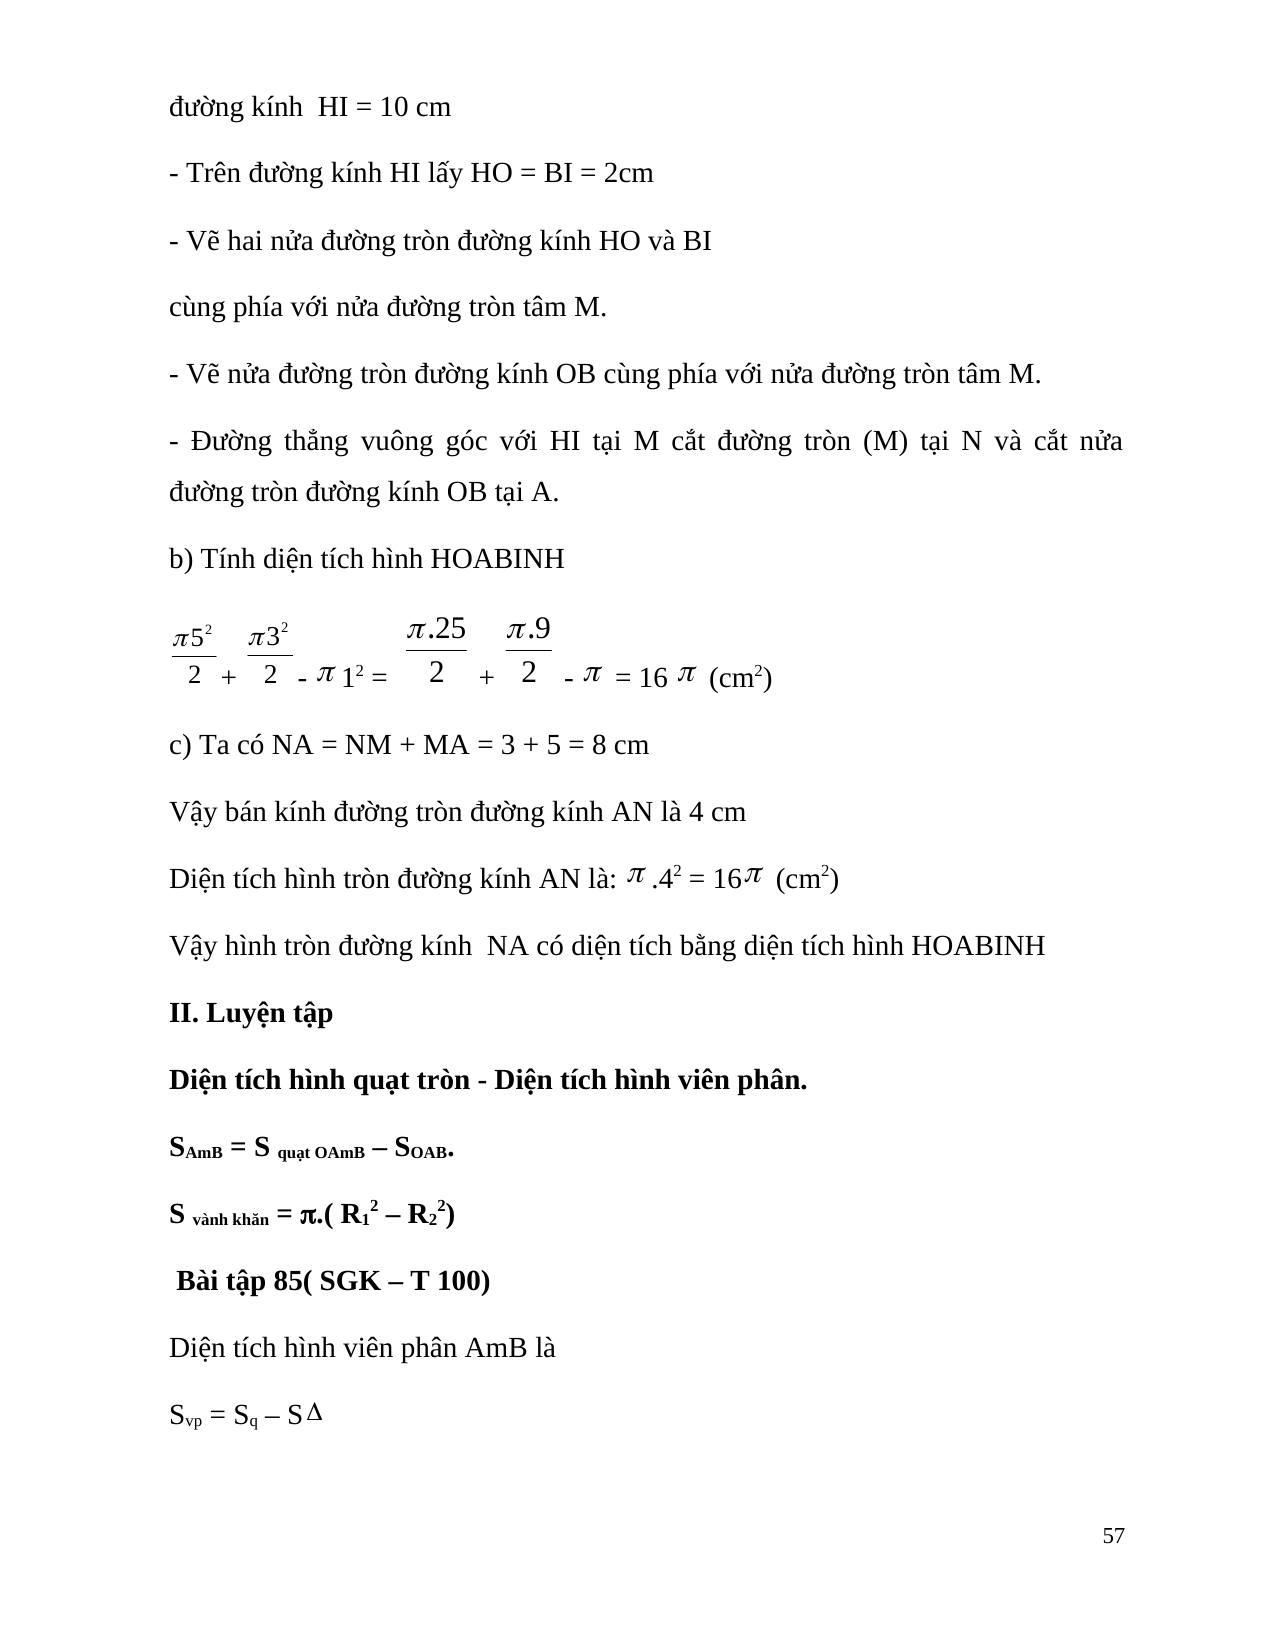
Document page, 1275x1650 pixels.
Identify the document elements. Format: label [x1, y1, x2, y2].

table_cell [158, 89, 1136, 1500]
